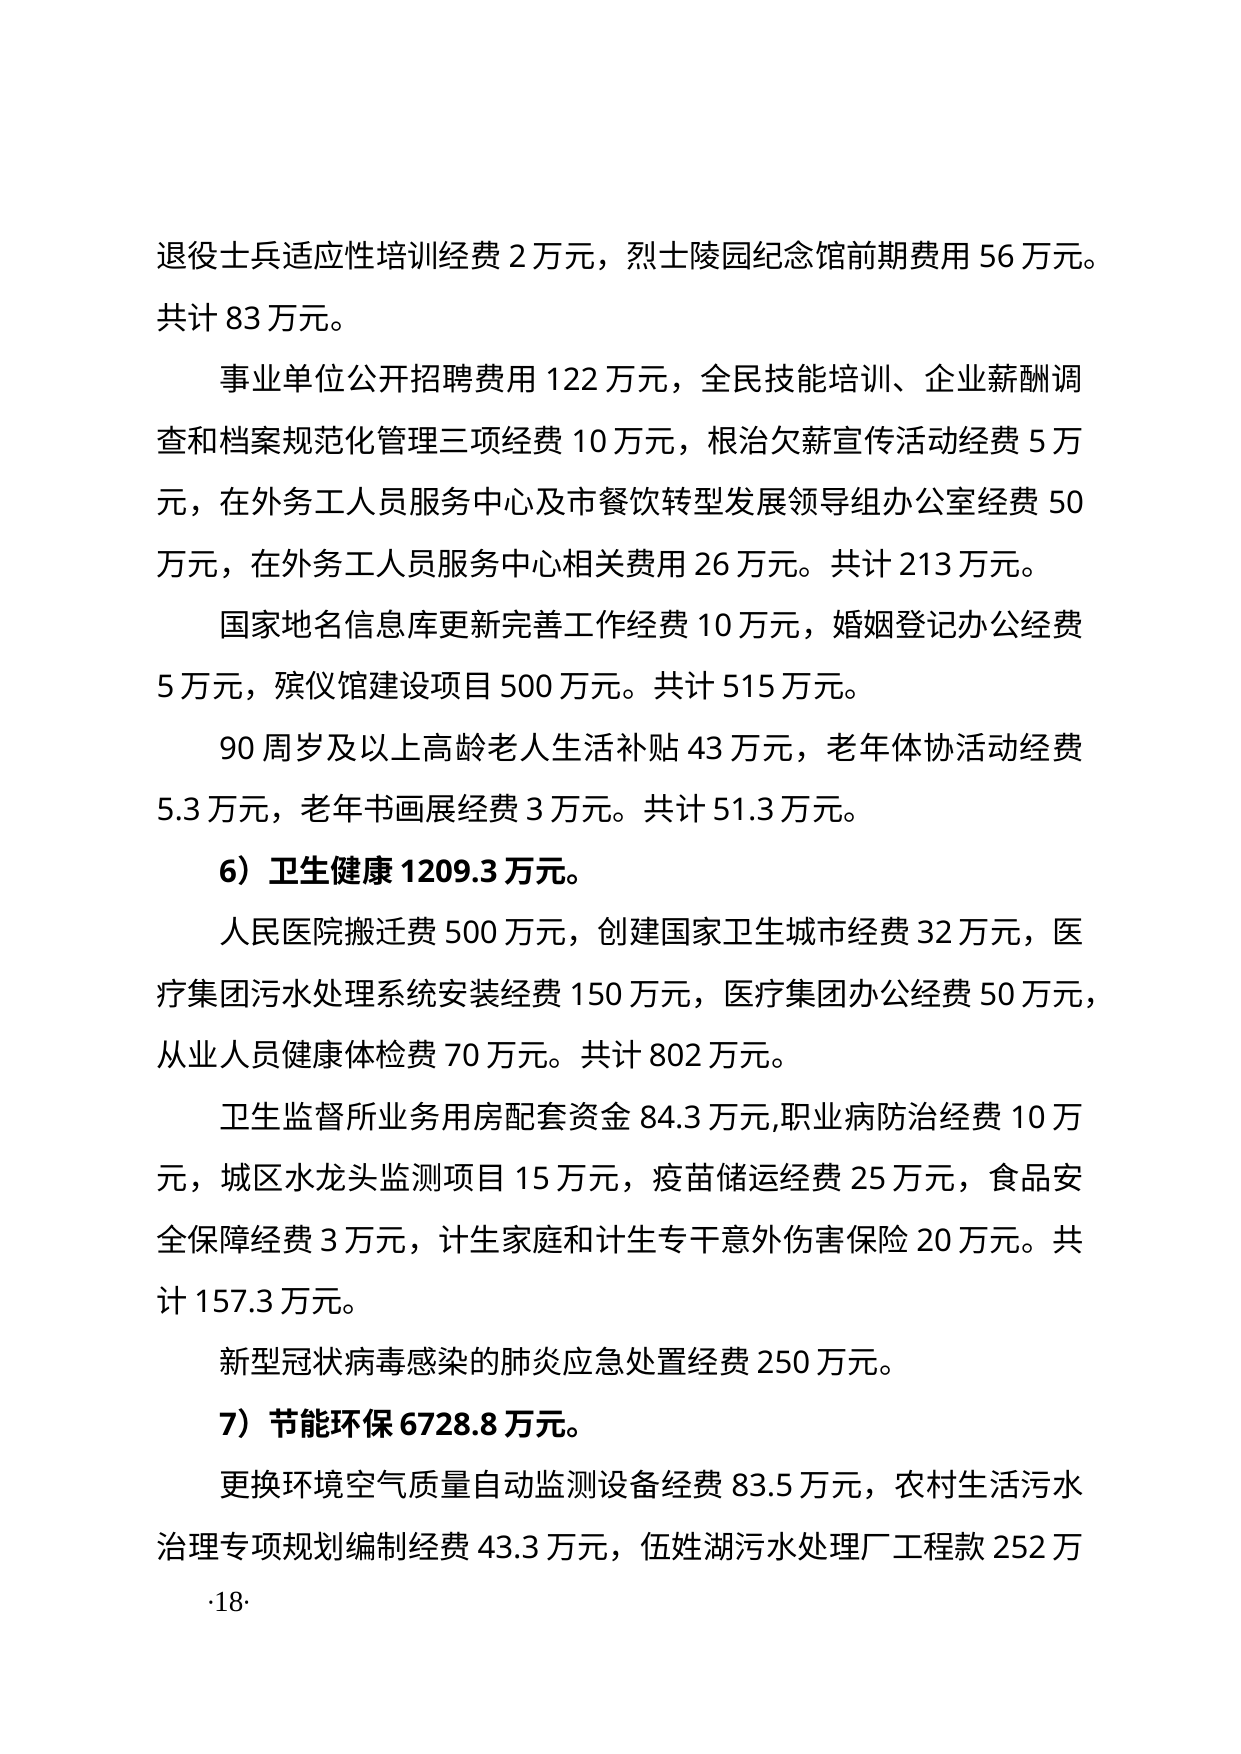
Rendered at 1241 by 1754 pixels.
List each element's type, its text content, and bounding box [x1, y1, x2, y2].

text 7）节能环保6728.8万元。 [156, 1386, 1084, 1448]
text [156, 218, 1084, 341]
text 事业单位公开招聘费用122万元，全民技能培训、企业薪酬调查和档案规范化管理三项经费10万元，根治欠薪宣传活动经费5万元，在外务工人员服务中心及市餐饮转型发展领导组办公室经费50万元，在外务工人员服务中心相关费用26万元。共计213万元。 [156, 341, 1084, 587]
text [156, 1448, 1084, 1571]
text 6）卫生健康1209.3万元。 [156, 833, 1084, 894]
text 卫生监督所业务用房配套资金84.3万元,职业病防治经费10万元，城区水龙头监测项目15万元，疫苗储运经费25万元，食品安全保障经费3万元，计生家庭和计生专干意外伤害保险20万元。共计157.3万元。 [156, 1079, 1084, 1325]
text 国家地名信息库更新完善工作经费10万元，婚姻登记办公经费5万元，殡仪馆建设项目500万元。共计515万元。 [156, 587, 1084, 710]
text 新型冠状病毒感染的肺炎应急处置经费250万元。 [156, 1325, 1084, 1386]
text 90周岁及以上高龄老人生活补贴43万元，老年体协活动经费5.3万元，老年书画展经费3万元。共计51.3万元。 [156, 710, 1084, 833]
text 人民医院搬迁费500万元，创建国家卫生城市经费32万元，医疗集团污水处理系统安装经费150万元，医疗集团办公经费50万元，从业人员健康体检费70万元。共计802万元。 [156, 894, 1084, 1079]
